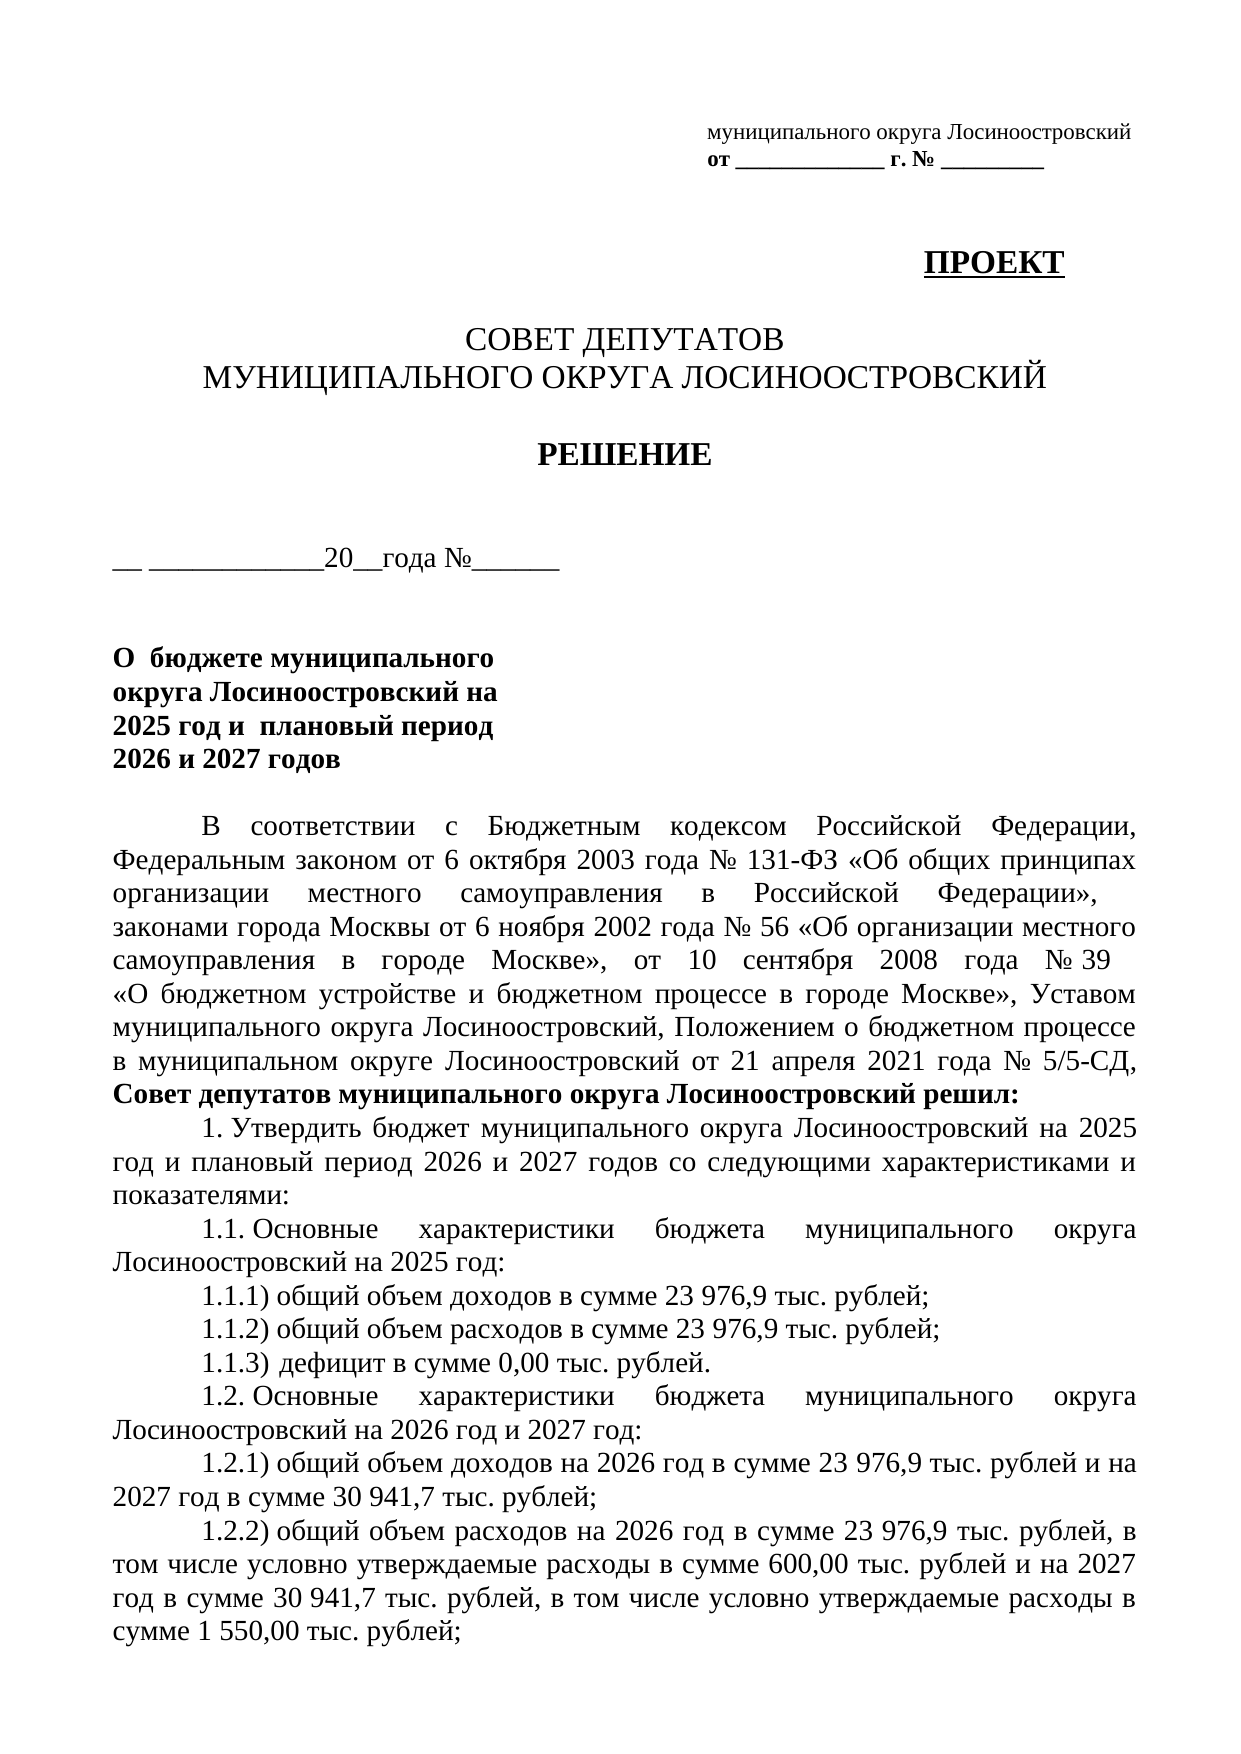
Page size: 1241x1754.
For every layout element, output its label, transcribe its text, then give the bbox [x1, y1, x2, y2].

text РЕШЕНИЕ [112, 434, 1137, 473]
text __ ____________20__года №______ [112, 540, 1137, 573]
text 2026 и 2027 годов [112, 741, 1137, 775]
text муниципального округа Лосиноостровский [644, 118, 1137, 144]
text СОВЕТ ДЕПУТАТОВ [112, 319, 1137, 358]
text 1.1.2) общий объем расходов в сумме 23 976,9 тыс. рублей; [112, 1311, 1137, 1345]
text 1.1. Основные характеристики бюджета муниципального округа Лосиноостровский на 2025 год: [112, 1211, 1137, 1278]
text 1.1.1) общий объем доходов в сумме 23 976,9 тыс. рублей; [112, 1278, 1137, 1311]
text округа Лосиноостровский на [112, 674, 1137, 708]
text 2025 год и плановый период [112, 708, 1137, 741]
text В соответствии с Бюджетным кодексом Российской Федерации, Федеральным законом от 6 октября 2003 года № 131-ФЗ «Об общих принципах организации местного самоуправления в Российской Федерации», законами города Москвы от 6 ноября 2002 года № 56 «Об организации местного самоуправления в городе Москве», от 10 сентября 2008 года № 39 «О бюджетном устройстве и бюджетном процессе в городе Москве», Уставом муниципального округа Лосиноостровский, Положением о бюджетном процессе в муниципальном округе Лосиноостровский от 21 апреля 2021 года № 5/5-СД, Совет депутатов муниципального округа Лосиноостровский решил: [112, 808, 1137, 1110]
text МУНИЦИПАЛЬНОГО ОКРУГА ЛОСИНООСТРОВСКИЙ [112, 358, 1137, 396]
text ПРОЕКТ [861, 243, 1137, 281]
text О бюджете муниципального [112, 641, 1137, 674]
text от _____________ г. № _________ [644, 144, 1137, 171]
text 1.2.2) общий объем расходов на 2026 год в сумме 23 976,9 тыс. рублей, в том числе условно утверждаемые расходы в сумме 600,00 тыс. рублей и на 2027 год в сумме 30 941,7 тыс. рублей, в том числе условно утверждаемые расходы в сумме 1 550,00 тыс. рублей; [112, 1513, 1137, 1647]
text 1.1.3) дефицит в сумме 0,00 тыс. рублей. [112, 1345, 1137, 1378]
text 1.2. Основные характеристики бюджета муниципального округа Лосиноостровский на 2026 год и 2027 год: [112, 1378, 1137, 1446]
text 1. Утвердить бюджет муниципального округа Лосиноостровский на 2025 год и плановый период 2026 и 2027 годов со следующими характеристиками и показателями: [112, 1110, 1137, 1211]
text 1.2.1) общий объем доходов на 2026 год в сумме 23 976,9 тыс. рублей и на 2027 год в сумме 30 941,7 тыс. рублей; [112, 1446, 1137, 1513]
